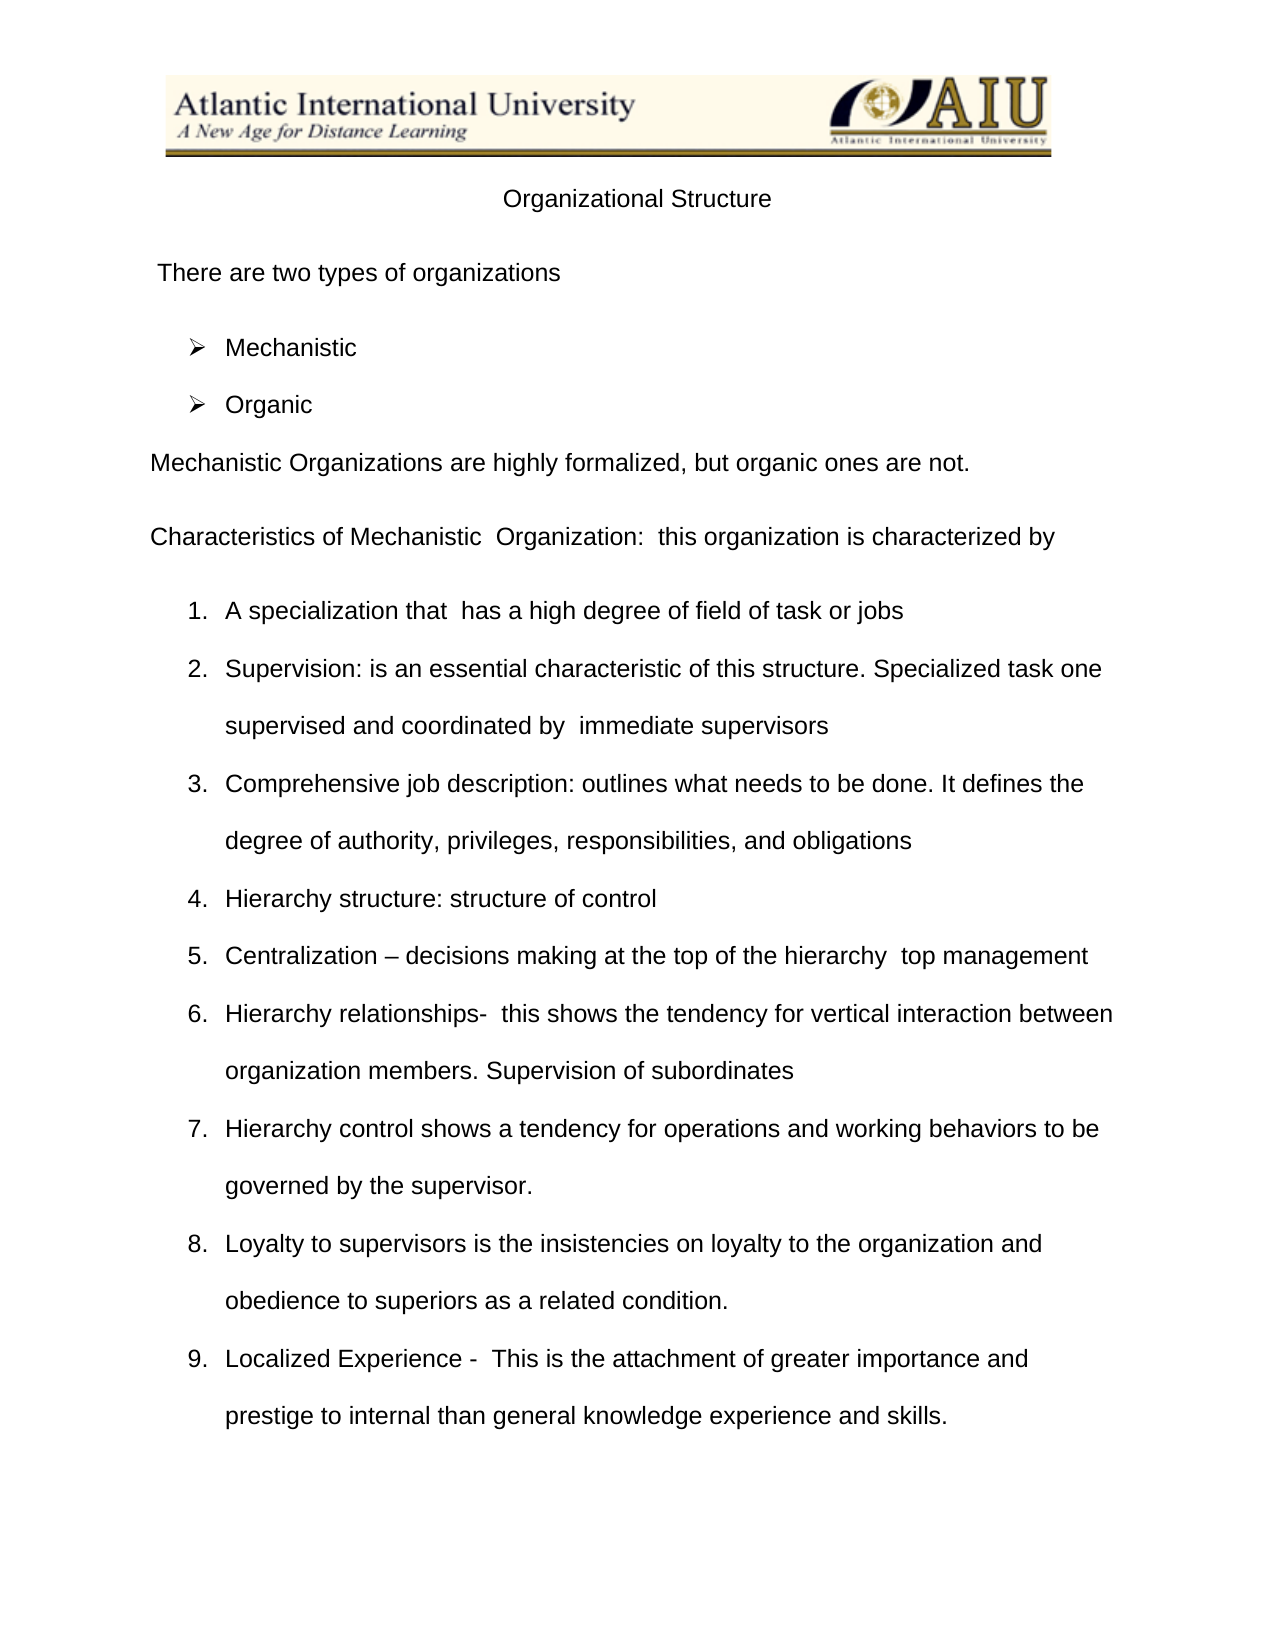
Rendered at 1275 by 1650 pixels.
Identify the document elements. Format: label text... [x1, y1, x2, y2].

list Mechanistic [187, 333, 1125, 361]
list Loyalty to supervisors is the insistencies on loyalty to the organization and obedience to superiors as a related condition. [187, 1229, 1125, 1315]
list Supervision: is an essential characteristic of this structure. Specialized task one supervised and coordinated by immediate supervisors [187, 654, 1125, 740]
text There are two types of organizations [150, 258, 1125, 287]
list Hierarchy relationships- this shows the tendency for vertical interaction between organization members. Supervision of subordinates [187, 999, 1125, 1085]
text Organizational Structure [150, 184, 1125, 213]
list Organic [187, 390, 1125, 419]
list Localized Experience - This is the attachment of greater importance and prestige to internal than general knowledge experience and skills. [187, 1344, 1125, 1430]
list Hierarchy structure: structure of control [187, 884, 1125, 913]
list Hierarchy control shows a tendency for operations and working behaviors to be governed by the supervisor. [187, 1114, 1125, 1200]
list A specialization that has a high degree of field of task or jobs [187, 596, 1125, 625]
text Mechanistic Organizations are highly formalized, but organic ones are not. [150, 448, 1125, 477]
list Comprehensive job description: outlines what needs to be done. It defines the degree of authority, privileges, responsibilities, and obligations [187, 769, 1125, 855]
text Characteristics of Mechanistic Organization: this organization is characterized by [150, 522, 1125, 551]
picture [165, 75, 1052, 157]
list Centralization – decisions making at the top of the hierarchy top management [187, 941, 1125, 970]
